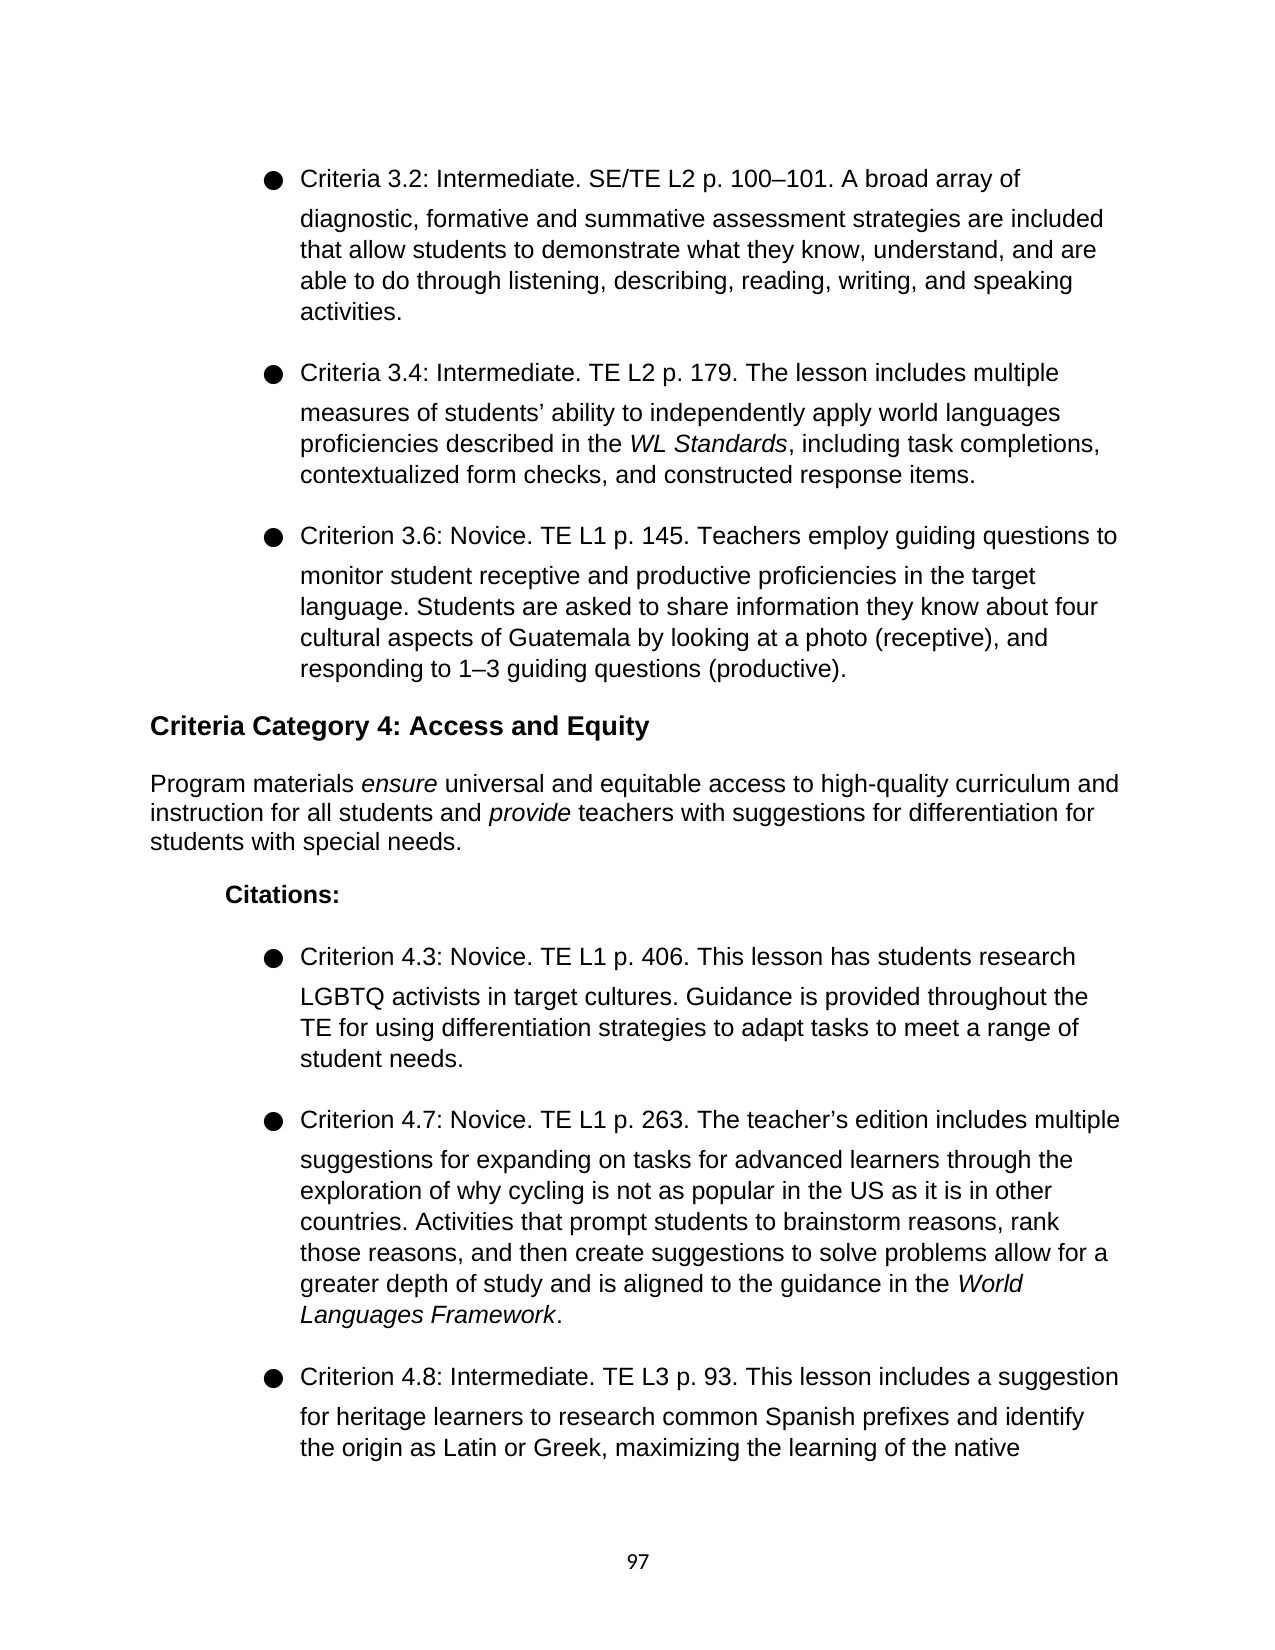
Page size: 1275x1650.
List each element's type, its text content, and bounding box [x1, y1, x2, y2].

list Criterion 4.3: Novice. TE L1 p. 406. This lesson has students research LGBTQ activists in target cultures. Guidance is provided throughout the TE for using differentiation strategies to adapt tasks to meet a range of student needs. [262, 928, 1125, 1072]
list Criteria 3.2: Intermediate. SE/TE L2 p. 100–101. A broad array of diagnostic, formative and summative assessment strategies are included that allow students to demonstrate what they know, understand, and are able to do through listening, describing, reading, writing, and speaking activities. [262, 150, 1125, 325]
list Criterion 3.6: Novice. TE L1 p. 145. Teachers employ guiding questions to monitor student receptive and productive proficiencies in the target language. Students are asked to share information they know about four cultural aspects of Guatemala by looking at a photo (receptive), and responding to 1–3 guiding questions (productive). [262, 508, 1125, 683]
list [262, 1348, 1125, 1461]
subtitle Criteria Category 4: Access and Equity [150, 710, 1125, 742]
list Criterion 4.7: Novice. TE L1 p. 263. The teacher’s edition includes multiple suggestions for expanding on tasks for advanced learners through the exploration of why cycling is not as popular in the US as it is in other countries. Activities that prompt students to brainstorm reasons, rank those reasons, and then create suggestions to solve problems allow for a greater depth of study and is aligned to the guidance in the World Languages Framework. [262, 1091, 1125, 1329]
text Program materials ensure universal and equitable access to high-quality curriculum and instruction for all students and provide teachers with suggestions for differentiation for students with special needs. [150, 769, 1125, 855]
list Criteria 3.4: Intermediate. TE L2 p. 179. The lesson includes multiple measures of students’ ability to independently apply world languages proficiencies described in the WL Standards, including task completions, contextualized form checks, and constructed response items. [262, 344, 1125, 489]
subtitle Citations: [225, 880, 1125, 909]
